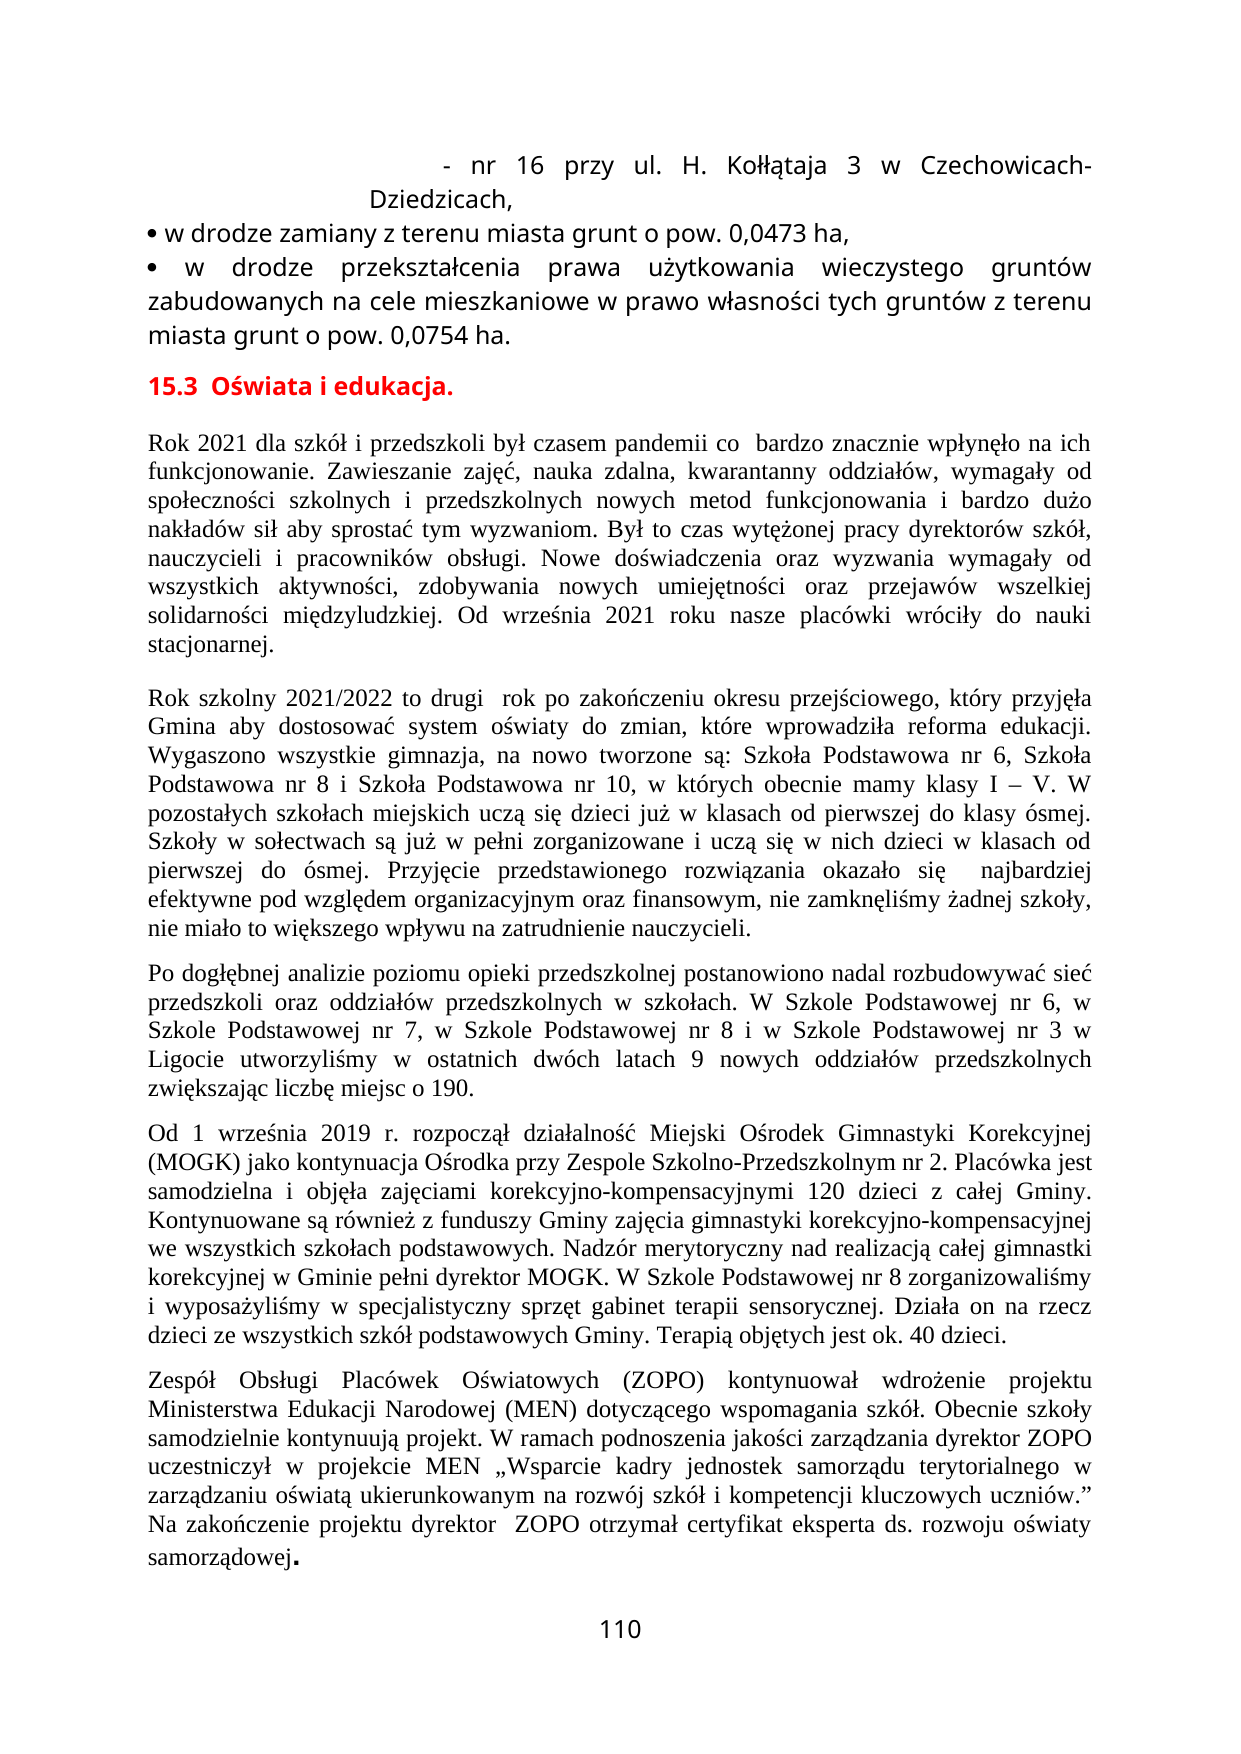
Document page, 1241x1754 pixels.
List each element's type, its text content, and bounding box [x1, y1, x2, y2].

text - nr 16 przy ul. H. Kołłątaja 3 w Czechowicach-Dziedzicach, [369, 148, 1093, 216]
text w drodze przekształcenia prawa użytkowania wieczystego gruntów zabudowanych na cele mieszkaniowe w prawo własności tych gruntów z terenu miasta grunt o pow. 0,0754 ha. [148, 250, 1093, 352]
text Rok 2021 dla szkół i przedszkoli był czasem pandemii co bardzo znacznie wpłynęło na ich funkcjonowanie. Zawieszanie zajęć, nauka zdalna, kwarantanny oddziałów, wymagały od społeczności szkolnych i przedszkolnych nowych metod funkcjonowania i bardzo dużo nakładów sił aby sprostać tym wyzwaniom. Był to czas wytężonej pracy dyrektorów szkół, nauczycieli i pracowników obsługi. Nowe doświadczenia oraz wyzwania wymagały od wszystkich aktywności, zdobywania nowych umiejętności oraz przejawów wszelkiej solidarności międzyludzkiej. Od września 2021 roku nasze placówki wróciły do nauki stacjonarnej. [148, 428, 1093, 658]
text Zespół Obsługi Placówek Oświatowych (ZOPO) kontynuował wdrożenie projektu Ministerstwa Edukacji Narodowej (MEN) dotyczącego wspomagania szkół. Obecnie szkoły samodzielnie kontynuują projekt. W ramach podnoszenia jakości zarządzania dyrektor ZOPO uczestniczył w projekcie MEN „Wsparcie kadry jednostek samorządu terytorialnego w zarządzaniu oświatą ukierunkowanym na rozwój szkół i kompetencji kluczowych uczniów.” Na zakończenie projektu dyrektor ZOPO otrzymał certyfikat eksperta ds. rozwoju oświaty samorządowej. [148, 1365, 1093, 1571]
text Od 1 września 2019 r. rozpoczął działalność Miejski Ośrodek Gimnastyki Korekcyjnej (MOGK) jako kontynuacja Ośrodka przy Zespole Szkolno-Przedszkolnym nr 2. Placówka jest samodzielna i objęła zajęciami korekcyjno-kompensacyjnymi 120 dzieci z całej Gminy. Kontynuowane są również z funduszy Gminy zajęcia gimnastyki korekcyjno-kompensacyjnej we wszystkich szkołach podstawowych. Nadzór merytoryczny nad realizacją całej gimnastki korekcyjnej w Gminie pełni dyrektor MOGK. W Szkole Podstawowej nr 8 zorganizowaliśmy i wyposażyliśmy w specjalistyczny sprzęt gabinet terapii sensorycznej. Działa on na rzecz dzieci ze wszystkich szkół podstawowych Gminy. Terapią objętych jest ok. 40 dzieci. [148, 1118, 1093, 1348]
text w drodze zamiany z terenu miasta grunt o pow. 0,0473 ha, [148, 216, 1093, 250]
subtitle 15.3 Oświata i edukacja. [148, 369, 1093, 403]
text Rok szkolny 2021/2022 to drugi rok po zakończeniu okresu przejściowego, który przyjęła Gmina aby dostosować system oświaty do zmian, które wprowadziła reforma edukacji. Wygaszono wszystkie gimnazja, na nowo tworzone są: Szkoła Podstawowa nr 6, Szkoła Podstawowa nr 8 i Szkoła Podstawowa nr 10, w których obecnie mamy klasy I – V. W pozostałych szkołach miejskich uczą się dzieci już w klasach od pierwszej do klasy ósmej. Szkoły w sołectwach są już w pełni zorganizowane i uczą się w nich dzieci w klasach od pierwszej do ósmej. Przyjęcie przedstawionego rozwiązania okazało się najbardziej efektywne pod względem organizacyjnym oraz finansowym, nie zamknęliśmy żadnej szkoły, nie miało to większego wpływu na zatrudnienie nauczycieli. [148, 683, 1093, 941]
text Po dogłębnej analizie poziomu opieki przedszkolnej postanowiono nadal rozbudowywać sieć przedszkoli oraz oddziałów przedszkolnych w szkołach. W Szkole Podstawowej nr 6, w Szkole Podstawowej nr 7, w Szkole Podstawowej nr 8 i w Szkole Podstawowej nr 3 w Ligocie utworzyliśmy w ostatnich dwóch latach 9 nowych oddziałów przedszkolnych zwiększając liczbę miejsc o 190. [148, 958, 1093, 1102]
